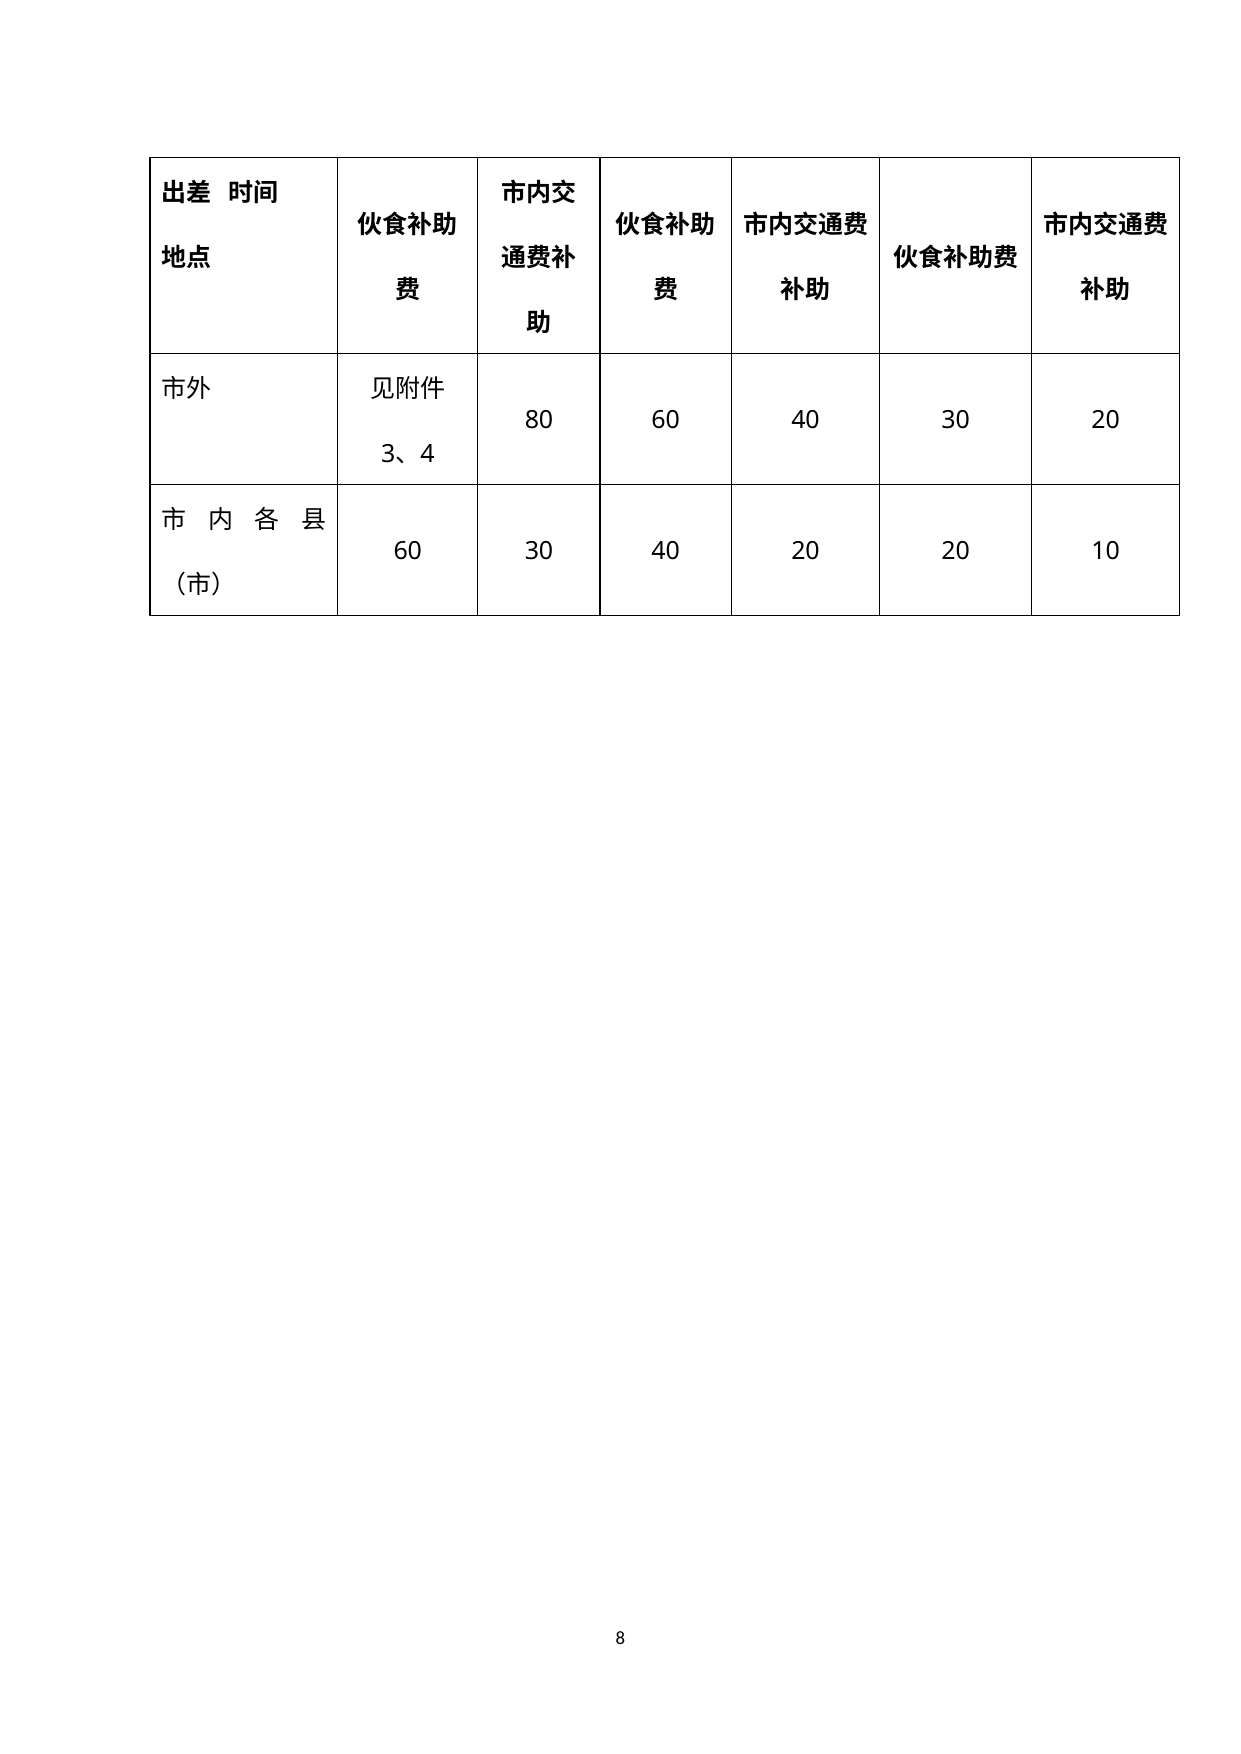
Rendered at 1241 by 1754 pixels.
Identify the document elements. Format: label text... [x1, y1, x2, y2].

table_cell 见附件3、4 [338, 354, 477, 484]
table_cell 市内交通费补助 [1032, 158, 1179, 353]
table_cell 60 [601, 354, 731, 484]
table_cell 伙食补助费 [601, 158, 731, 353]
table_cell 30 [880, 354, 1031, 484]
table_cell 市内各县（市） [151, 485, 337, 615]
table_cell 40 [732, 354, 879, 484]
table_header 出差 出差 时间 地点 [151, 158, 337, 353]
table_cell 80 [478, 354, 599, 484]
table_cell 30 [478, 485, 599, 615]
table_cell 10 [1032, 485, 1179, 615]
table_cell 市内交通费补助 [478, 158, 599, 353]
table_cell 市外 [151, 354, 337, 484]
table_cell 伙食补助费 [880, 158, 1031, 353]
table_cell 伙食补助费 [338, 158, 477, 353]
table_cell 20 [880, 485, 1031, 615]
table_cell 20 [732, 485, 879, 615]
table_cell 市内交通费补助 [732, 158, 879, 353]
table_cell 40 [601, 485, 731, 615]
table_cell 60 [338, 485, 477, 615]
table_cell 20 [1032, 354, 1179, 484]
